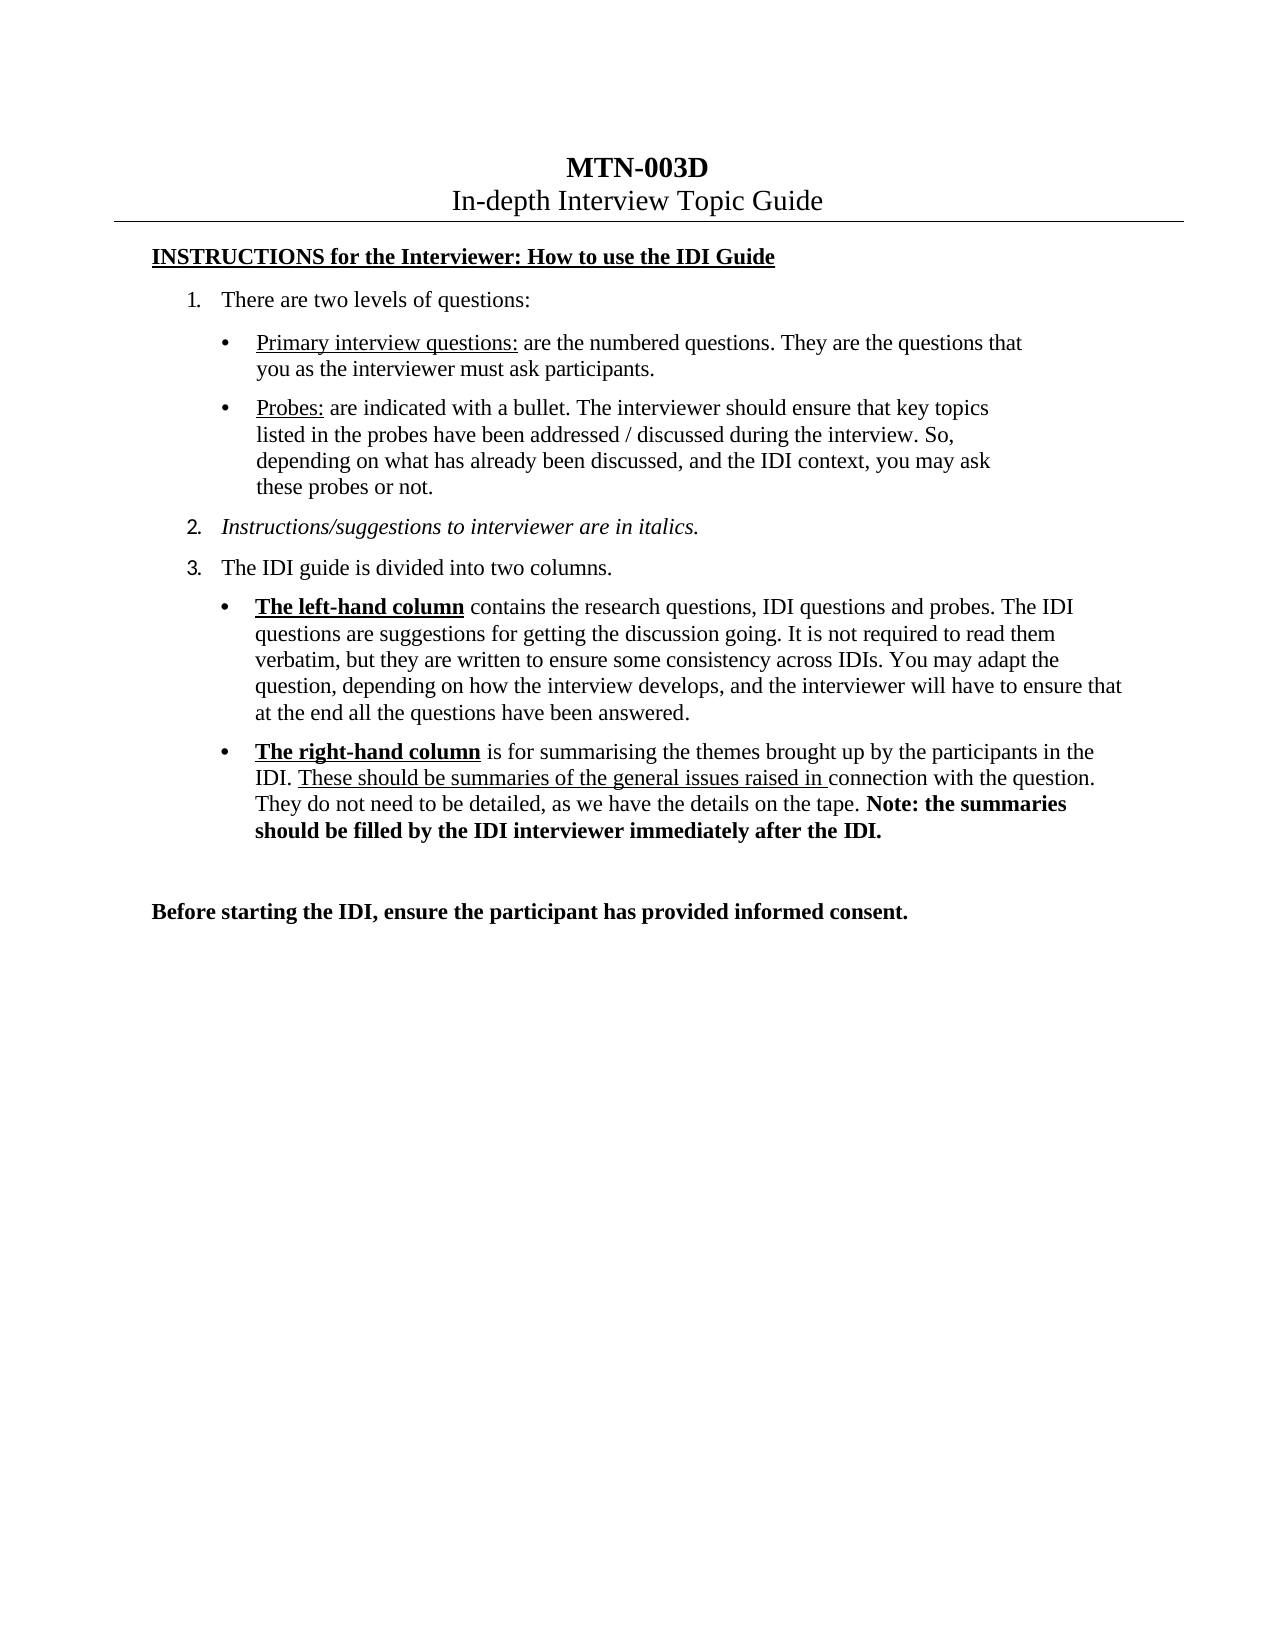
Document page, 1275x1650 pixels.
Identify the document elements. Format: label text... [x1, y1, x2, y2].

list The IDI guide is divided into two columns. [186, 553, 1125, 581]
list Primary interview questions: are the numbered questions. They are the questions that you as the interviewer must ask participants. [221, 329, 1037, 382]
list The left-hand column contains the research questions, IDI questions and probes. The IDI questions are suggestions for getting the discussion going. It is not required to read them verbatim, but they are written to ensure some consistency across IDIs. You may adapt the question, depending on how the interview develops, and the interviewer will have to ensure that at the end all the questions have been answered. [221, 593, 1125, 725]
text Before starting the IDI, ensure the participant has provided informed consent. [151, 898, 1125, 925]
text MTN-003D [150, 150, 1125, 183]
list Probes: are indicated with a bullet. The interviewer should ensure that key topics listed in the probes have been addressed / discussed during the interview. So, depending on what has already been discussed, and the IDI context, you may ask these probes or not. [221, 394, 1037, 500]
list The right-hand column is for summarising the themes brought up by the participants in the IDI. These should be summaries of the general issues raised in connection with the question. They do not need to be detailed, as we have the details on the tape. Note: the summaries should be filled by the IDI interviewer immediately after the IDI. [221, 738, 1125, 843]
text INSTRUCTIONS for the Interviewer: How to use the IDI Guide [151, 243, 1125, 270]
text 1. There are two levels of questions: [186, 286, 1125, 312]
text In-depth Interview Topic Guide [150, 183, 1125, 217]
list Instructions/suggestions to interviewer are in italics. [186, 512, 1125, 540]
